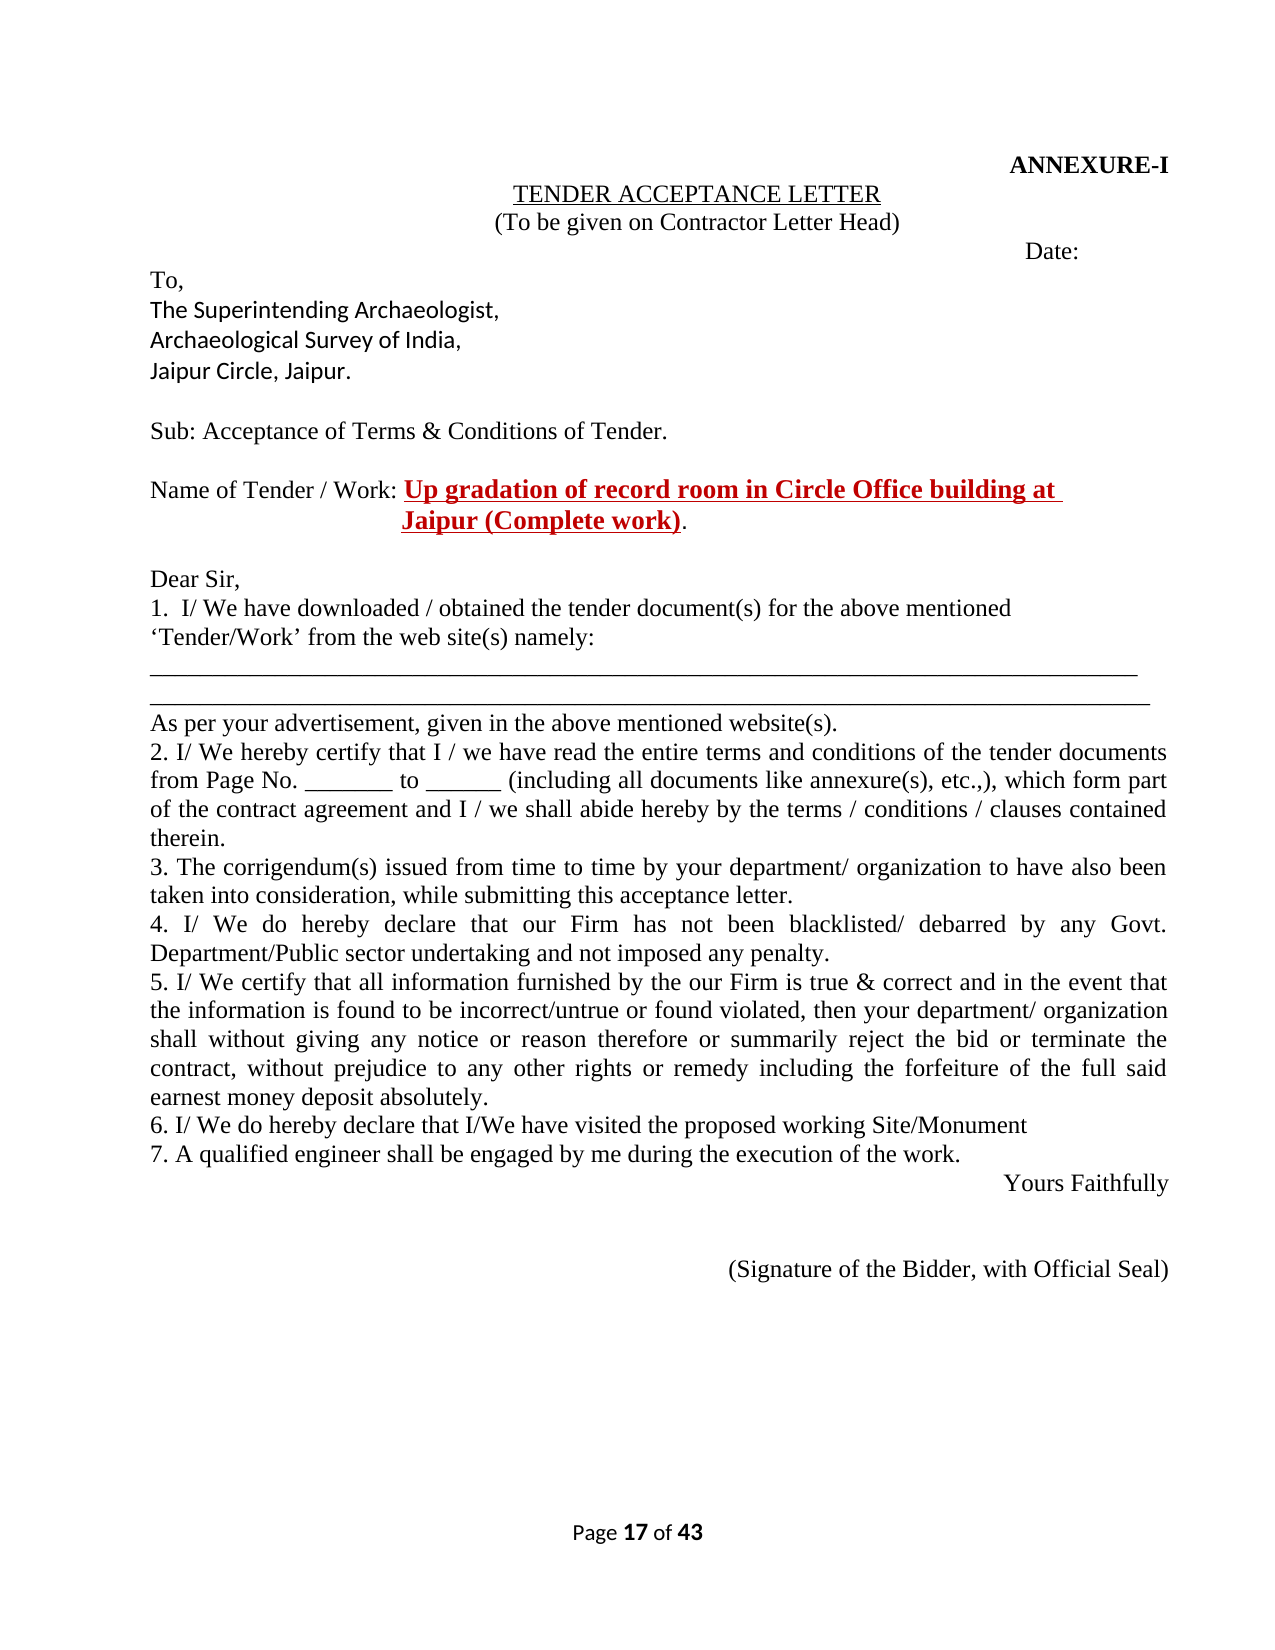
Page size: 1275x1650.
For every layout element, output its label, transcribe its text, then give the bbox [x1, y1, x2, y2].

text Dear Sir, [150, 564, 1200, 593]
text ________________________________________________________________________________ [150, 679, 1169, 708]
text Date: [224, 236, 1169, 265]
text The Superintending Archaeologist, [150, 294, 1125, 324]
text TENDER ACCEPTANCE LETTER [224, 179, 1169, 207]
text Name of Tender / Work: Up gradation of record room in Circle Office building at Jaipur (Complete work). [150, 473, 1125, 536]
text 2. I/ We hereby certify that I / we have read the entire terms and conditions of the tender documents from Page No. _______ to ______ (including all documents like annexure(s), etc.,), which form part of the contract agreement and I / we shall abide hereby by the terms / conditions / clauses contained therein. [150, 737, 1169, 852]
text 1. I/ We have downloaded / obtained the tender document(s) for the above mentioned ‘Tender/Work’ from the web site(s) namely: _______________________________________________________________________________ [150, 593, 1169, 679]
text (To be given on Contractor Letter Head) [224, 207, 1169, 236]
text 6. I/ We do hereby declare that I/We have visited the proposed working Site/Monument [150, 1111, 1169, 1139]
text 3. The corrigendum(s) issued from time to time by your department/ organization to have also been taken into consideration, while submitting this acceptance letter. [150, 852, 1169, 909]
text Sub: Acceptance of Terms & Conditions of Tender. [150, 416, 1169, 444]
text 5. I/ We certify that all information furnished by the our Firm is true & correct and in the event that the information is found to be incorrect/untrue or found violated, then your department/ organization shall without giving any notice or reason therefore or summarily reject the bid or terminate the contract, without prejudice to any other rights or remedy including the forfeiture of the full said earnest money deposit absolutely. [150, 967, 1169, 1111]
text Yours Faithfully [224, 1168, 1169, 1197]
text To, [150, 265, 1169, 294]
text As per your advertisement, given in the above mentioned website(s). [150, 708, 1169, 737]
text 7. A qualified engineer shall be engaged by me during the execution of the work. [150, 1139, 1169, 1168]
text (Signature of the Bidder, with Official Seal) [224, 1254, 1169, 1283]
text Jaipur Circle, Jaipur. [150, 355, 1125, 385]
text Archaeological Survey of India, [150, 324, 1125, 355]
text 4. I/ We do hereby declare that our Firm has not been blacklisted/ debarred by any Govt. Department/Public sector undertaking and not imposed any penalty. [150, 909, 1169, 967]
text ANNEXURE-I [150, 150, 1169, 179]
